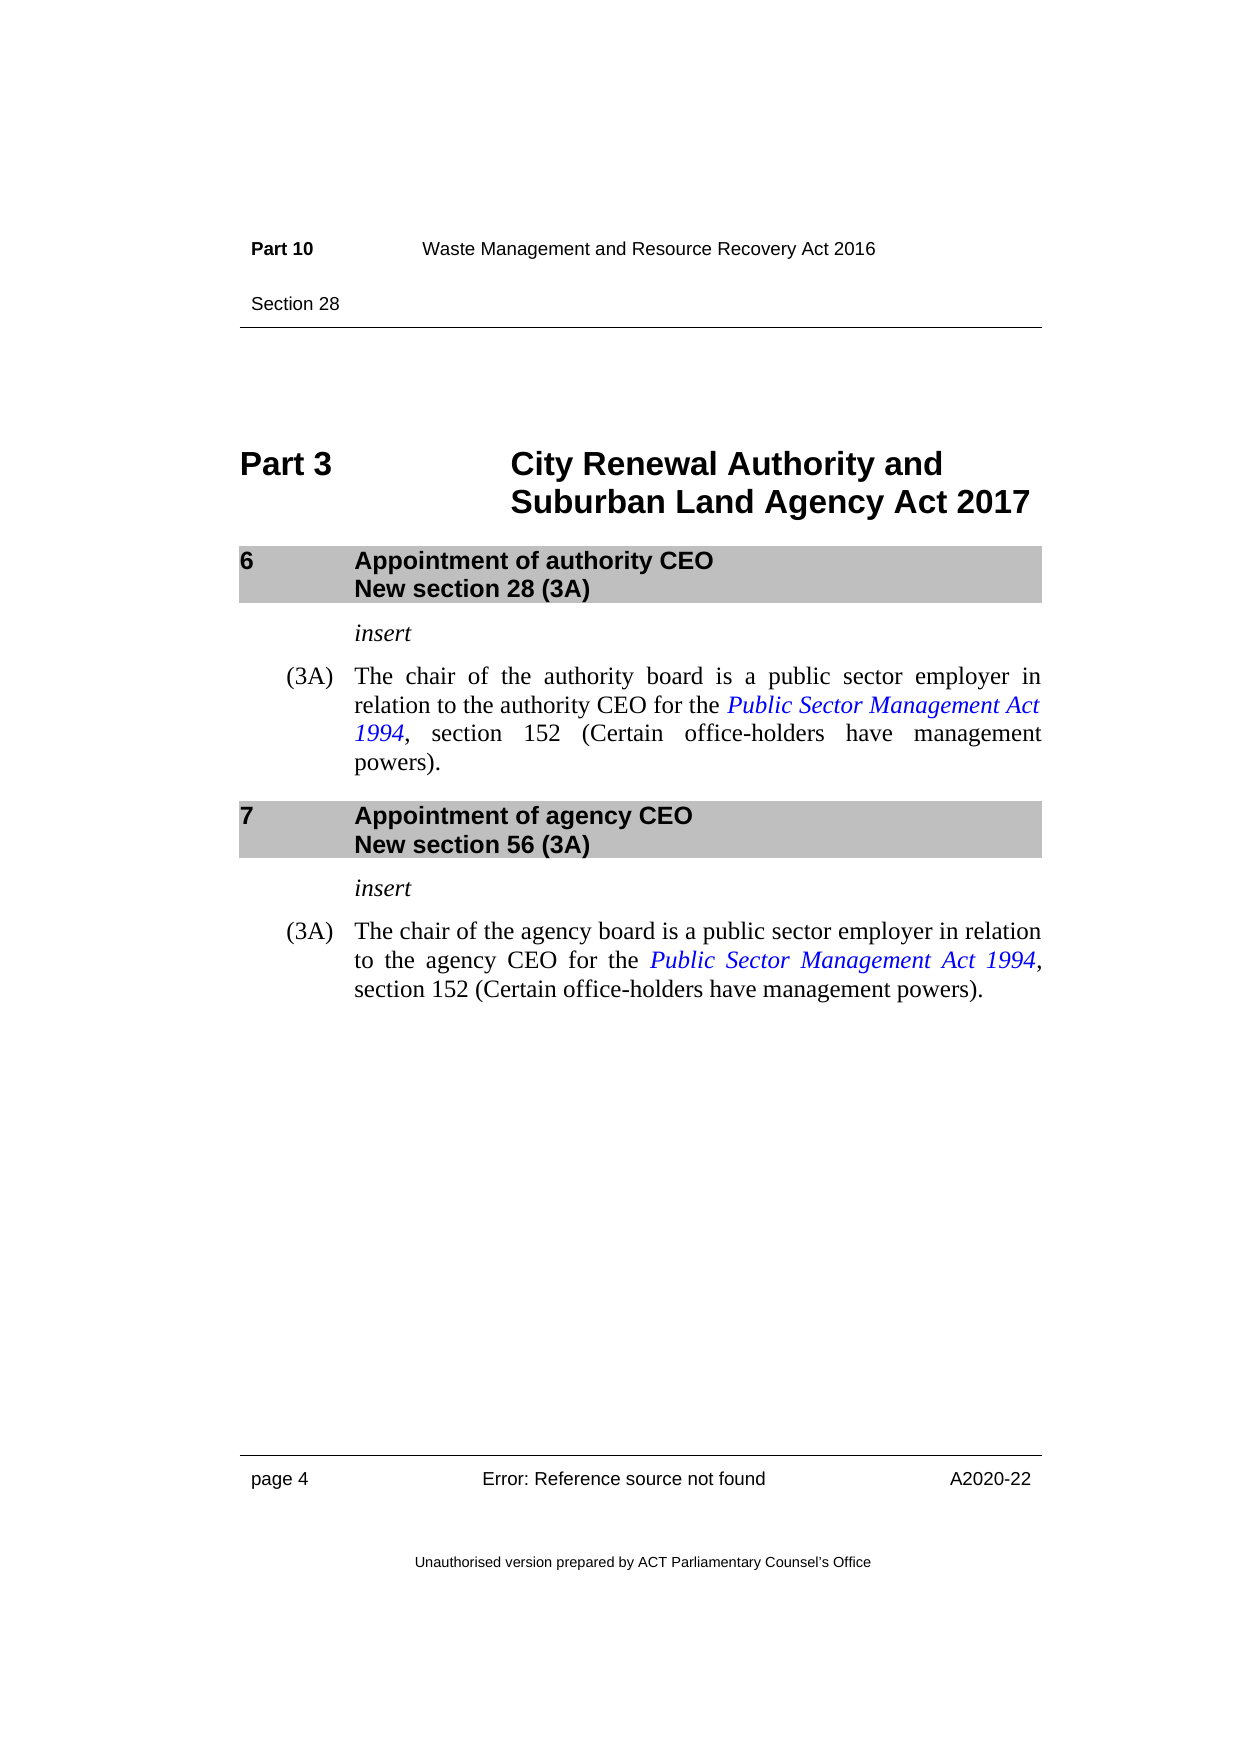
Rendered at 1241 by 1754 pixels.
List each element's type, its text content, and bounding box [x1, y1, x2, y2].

text 6 Appointment of authority CEO New section 28 (3A) [239, 546, 1042, 603]
text insert [354, 618, 1042, 646]
text (3A) The chair of the agency board is a public sector employer in relation to the agency CEO for the Public Sector Management Act 1994, section 152 (Certain office-holders have management powers). [239, 916, 1042, 1003]
text Part 3 City Renewal Authority and Suburban Land Agency Act 2017 [239, 444, 1042, 521]
text 7 Appointment of agency CEO New section 56 (3A) [239, 801, 1042, 858]
text insert [354, 873, 1042, 902]
text (3A) The chair of the authority board is a public sector employer in relation to the authority CEO for the Public Sector Management Act 1994, section 152 (Certain office-holders have management powers). [239, 661, 1042, 776]
